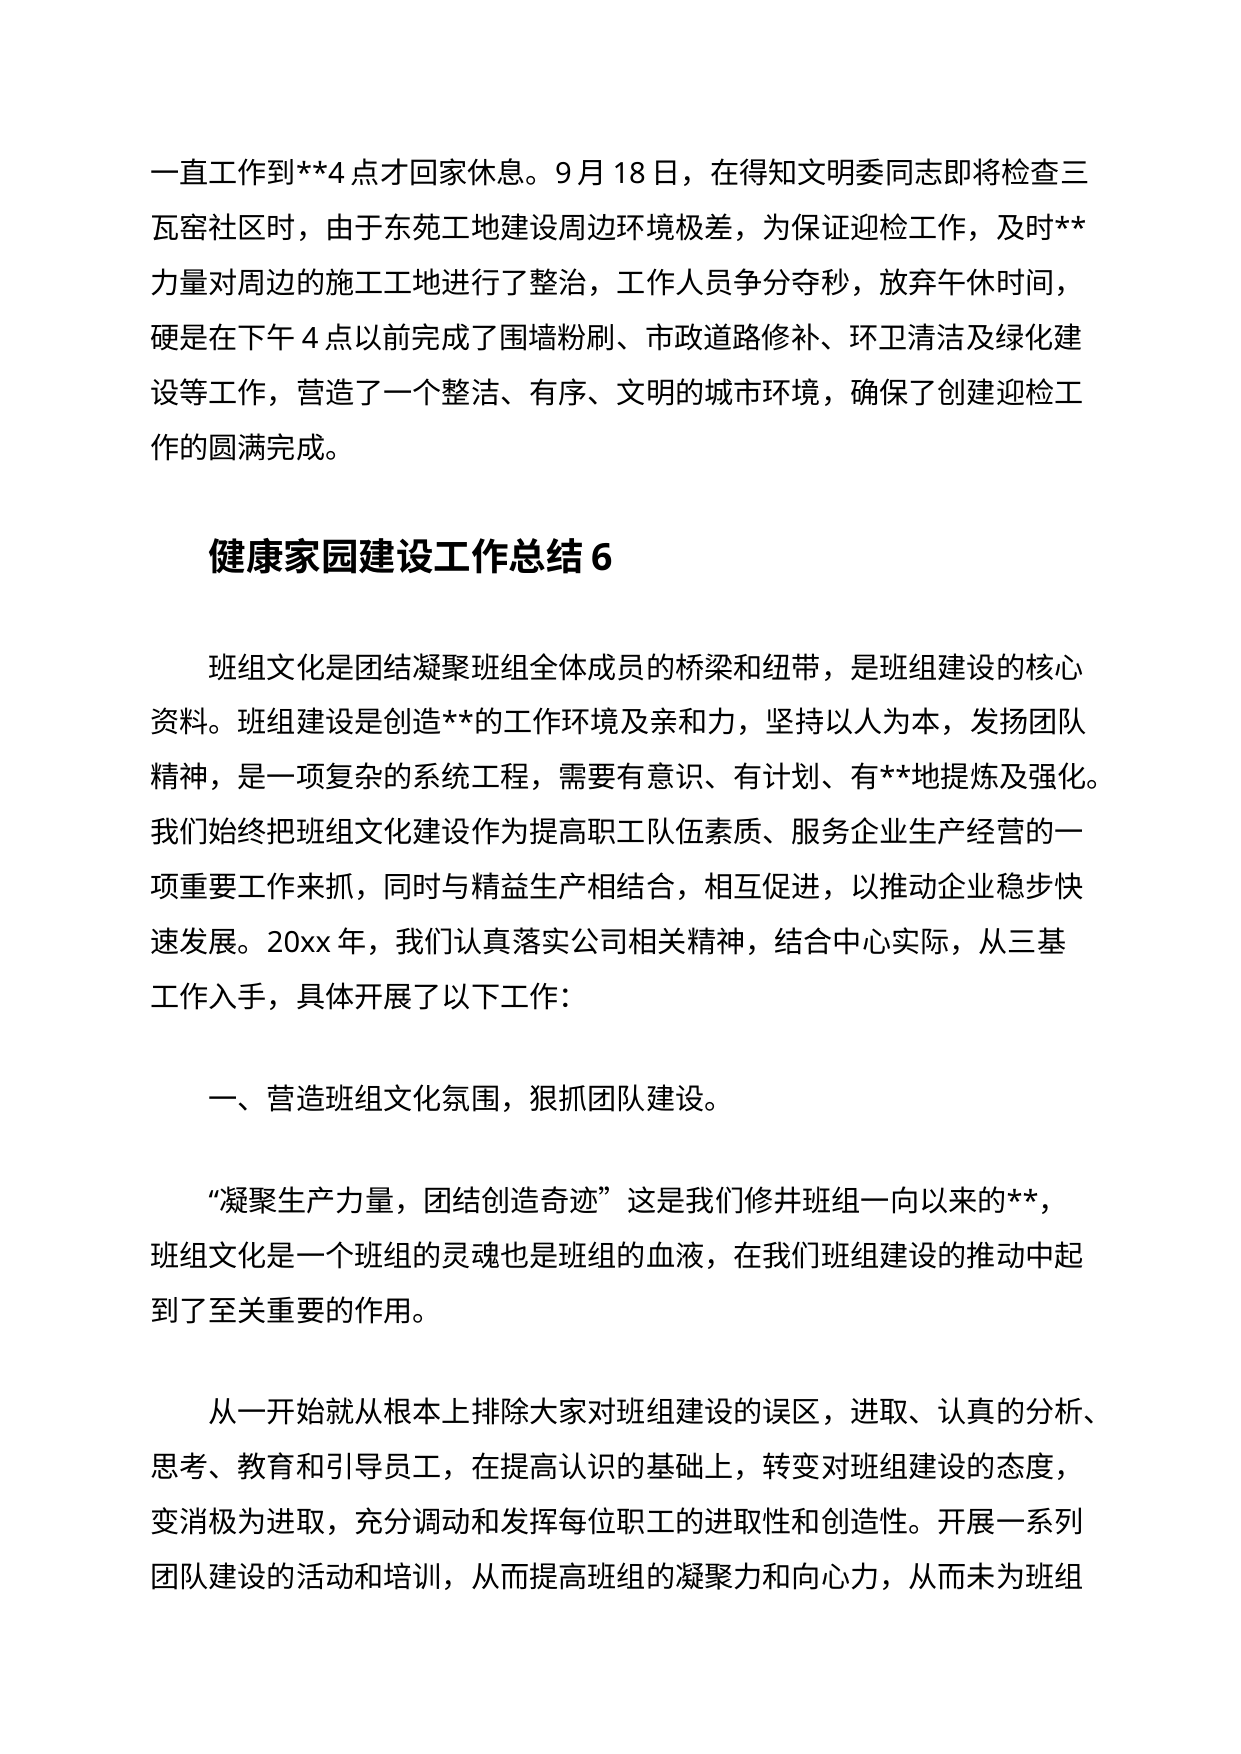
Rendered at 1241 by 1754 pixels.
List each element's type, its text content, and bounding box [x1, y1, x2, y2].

text 健康家园建设工作总结6 [150, 527, 1090, 581]
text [150, 1389, 1090, 1596]
text “凝聚生产力量，团结创造奇迹”这是我们修井班组一向以来的**，班组文化是一个班组的灵魂也是班组的血液，在我们班组建设的推动中起到了至关重要的作用。 [150, 1177, 1090, 1329]
text 一、营造班组文化氛围，狠抓团队建设。 [150, 1076, 1090, 1118]
text 班组文化是团结凝聚班组全体成员的桥梁和纽带，是班组建设的核心资料。班组建设是创造**的工作环境及亲和力，坚持以人为本，发扬团队精神，是一项复杂的系统工程，需要有意识、有计划、有**地提炼及强化。我们始终把班组文化建设作为提高职工队伍素质、服务企业生产经营的一项重要工作来抓，同时与精益生产相结合，相互促进，以推动企业稳步快速发展。20xx年，我们认真落实公司相关精神，结合中心实际，从三基工作入手，具体开展了以下工作： [150, 644, 1090, 1016]
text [150, 150, 1090, 467]
